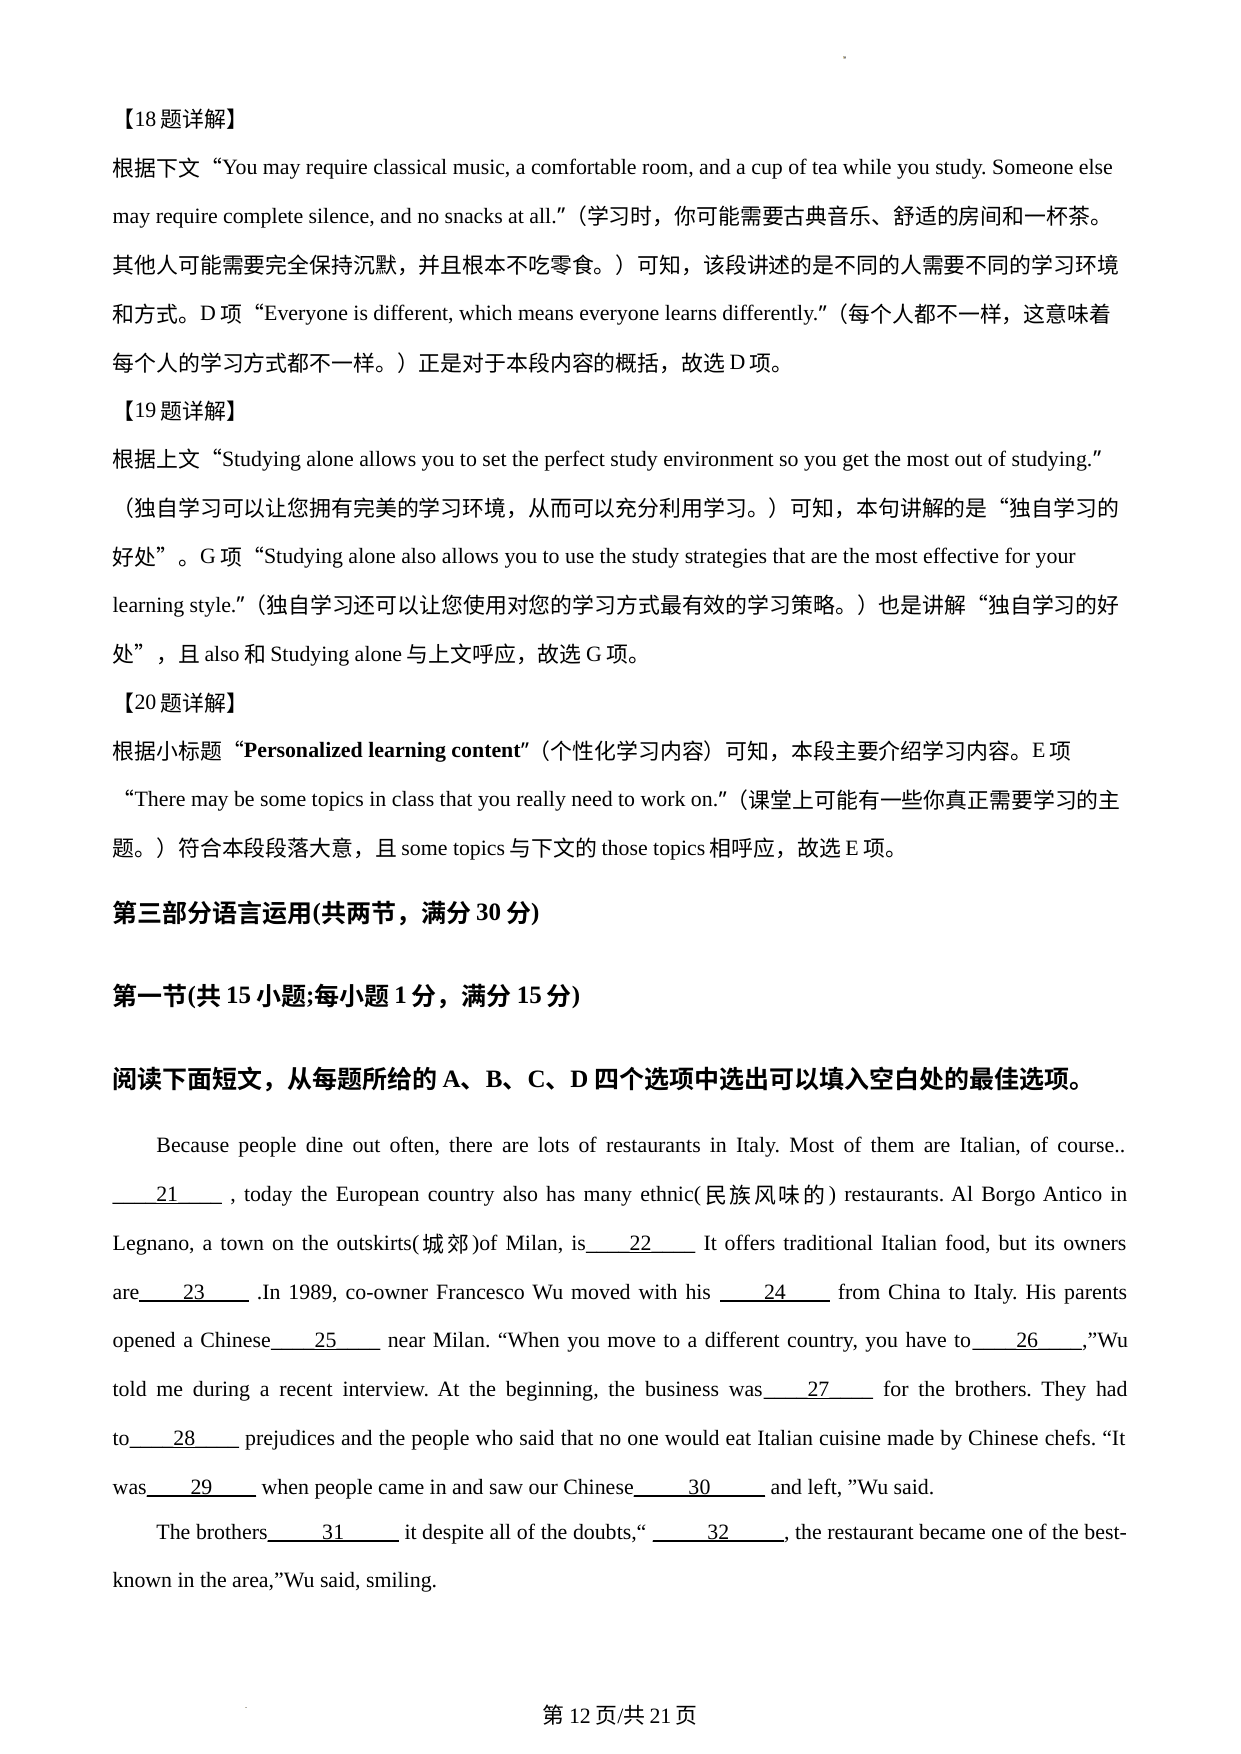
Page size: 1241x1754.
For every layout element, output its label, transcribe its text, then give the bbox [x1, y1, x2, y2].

text 阅读下面短文，从每题所给的A、B、C、D 四个选项中选出可以填入空白处的最佳选项。 [112, 1046, 1128, 1111]
text 根据上文“Studying alone allows you to set the perfect study environment so you get the most out of studying.”（独自学习可以让您拥有完美的学习环境，从而可以充分利用学习。）可知，本句讲解的是“独自学习的好处”。G项“Studying alone also allows you to use the study strategies that are the most effective for your learning style.”（独自学习还可以让您使用对您的学习方式最有效的学习策略。）也是讲解“独自学习的好处”，且also和Studying alone与上文呼应，故选G项。 [112, 442, 1128, 669]
text 根据下文“You may require classical music, a comfortable room, and a cup of tea while you study. Someone else may require complete silence, and no snacks at all.”（学习时，你可能需要古典音乐、舒适的房间和一杯茶。其他人可能需要完全保持沉默，并且根本不吃零食。）可知，该段讲述的是不同的人需要不同的学习环境和方式。D项“Everyone is different, which means everyone learns differently.”（每个人都不一样，这意味着每个人的学习方式都不一样。）正是对于本段内容的概括，故选D项。 [112, 150, 1128, 378]
text 第一节(共15小题;每小题1分，满分15分) [112, 962, 1128, 1027]
text 根据小标题“Personalized learning content”（个性化学习内容）可知，本段主要介绍学习内容。E项“There may be some topics in class that you really need to work on.”（课堂上可能有一些你真正需要学习的主题。）符合本段段落大意，且some topics与下文的those topics相呼应，故选E项。 [112, 733, 1128, 863]
text The brothers_____31_____ it despite all of the doubts,“ _____32_____, the restaurant became one of the best-known in the area,”Wu said, smiling. [112, 1515, 1128, 1596]
text 【18题详解】 [112, 102, 1128, 134]
text 第三部分语言运用(共两节，满分30分) [112, 879, 1128, 944]
text 【20题详解】 [112, 685, 1128, 718]
text Because people dine out often, there are lots of restaurants in Italy. Most of them are Italian, of course.. ____21____ , today the European country also has many ethnic(民族风味的) restaurants. Al Borgo Antico in Legnano, a town on the outskirts(城郊)of Milan, is____22____ It offers traditional Italian food, but its owners are____23____ .In 1989, co-owner Francesco Wu moved with his ____24____ from China to Italy. His parents opened a Chinese____25____ near Milan. “When you move to a different country, you have to____26____,”Wu told me during a recent interview. At the beginning, the business was____27____ for the brothers. They had to____28____ prejudices and the people who said that no one would eat Italian cuisine made by Chinese chefs. “It was____29____ when people came in and saw our Chinese_____30_____ and left, ”Wu said. [112, 1129, 1128, 1502]
text 【19题详解】 [112, 393, 1128, 426]
